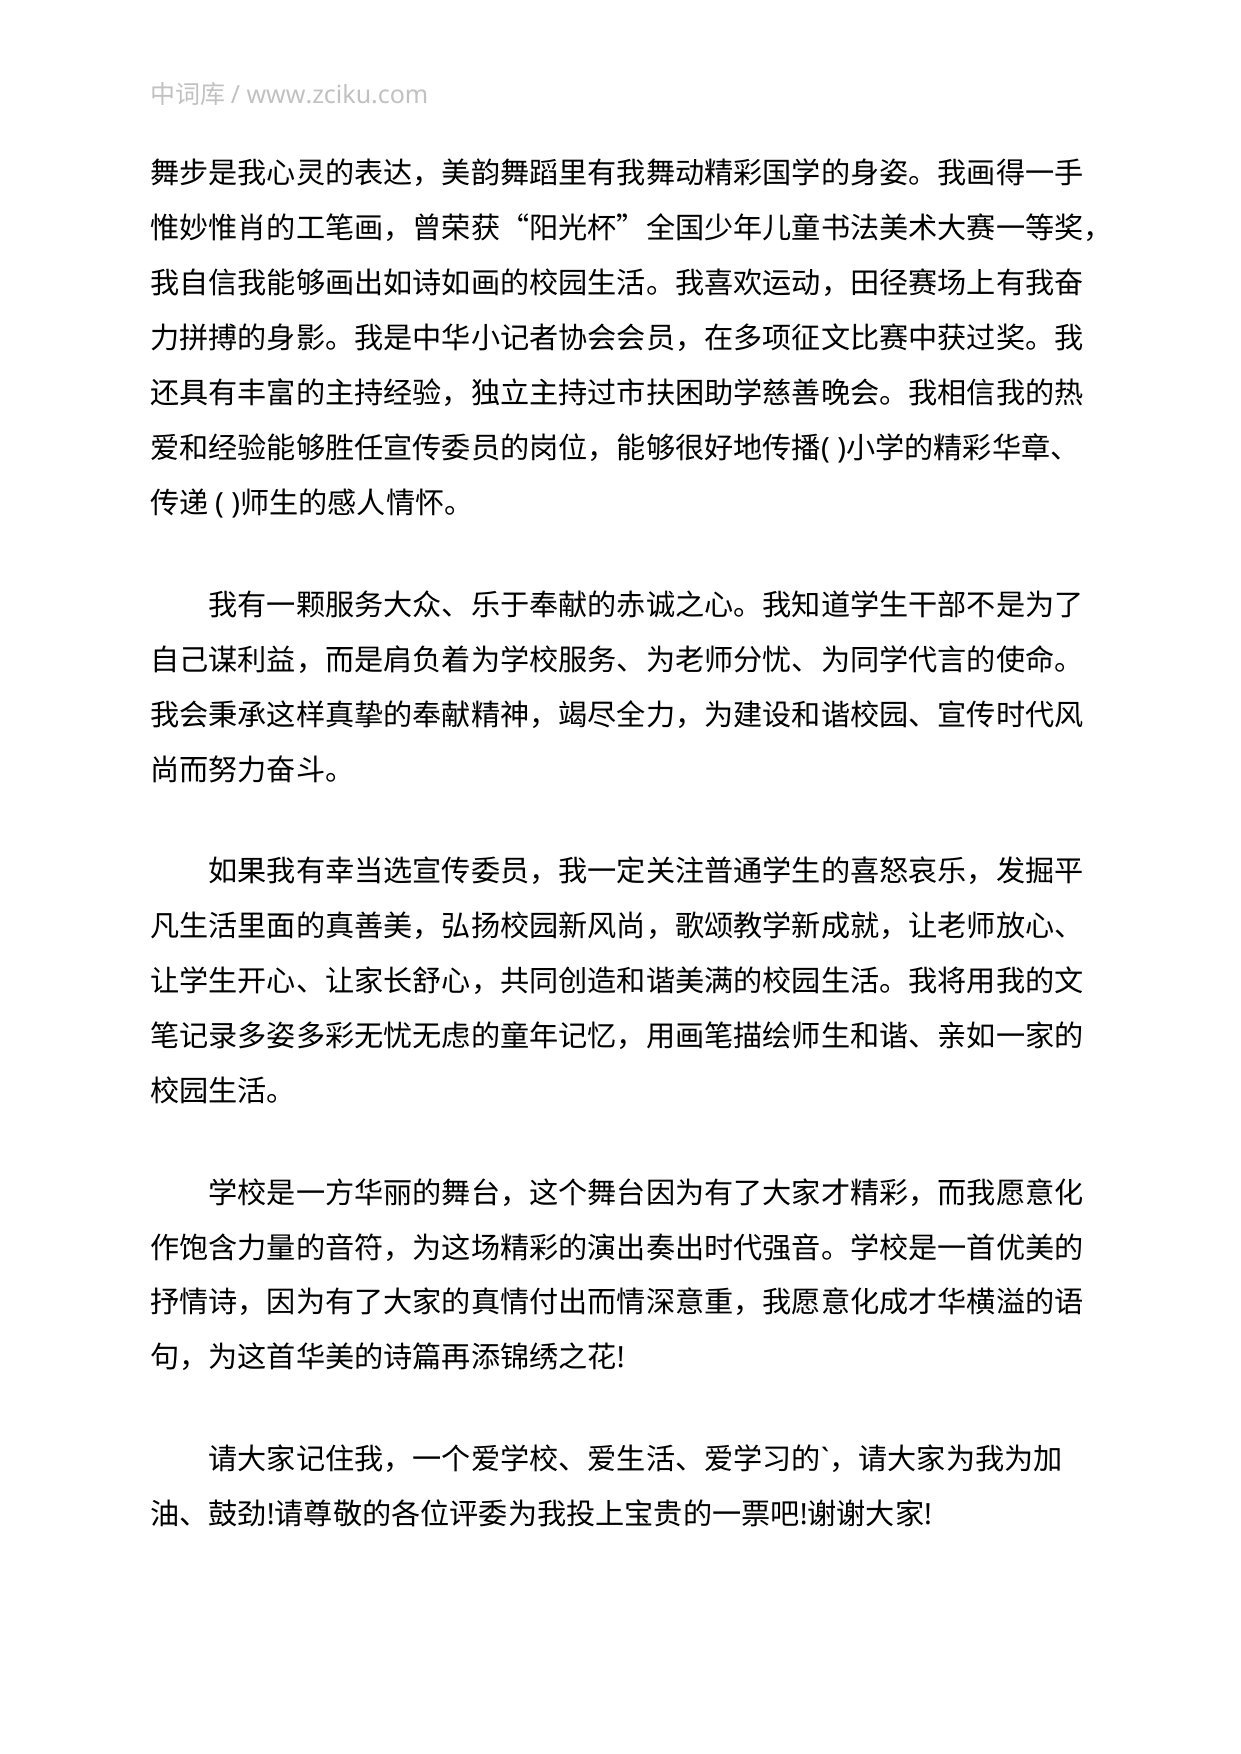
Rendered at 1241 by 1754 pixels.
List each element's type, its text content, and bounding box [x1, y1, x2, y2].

text 学校是一方华丽的舞台，这个舞台因为有了大家才精彩，而我愿意化作饱含力量的音符，为这场精彩的演出奏出时代强音。学校是一首优美的抒情诗，因为有了大家的真情付出而情深意重，我愿意化成才华横溢的语句，为这首华美的诗篇再添锦绣之花! [150, 1169, 1090, 1376]
text 请大家记住我，一个爱学校、爱生活、爱学习的`，请大家为我为加油、鼓劲!请尊敬的各位评委为我投上宝贵的一票吧!谢谢大家! [150, 1436, 1090, 1533]
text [150, 150, 1090, 522]
text 我有一颗服务大众、乐于奉献的赤诚之心。我知道学生干部不是为了自己谋利益，而是肩负着为学校服务、为老师分忧、为同学代言的使命。我会秉承这样真挚的奉献精神，竭尽全力，为建设和谐校园、宣传时代风尚而努力奋斗。 [150, 581, 1090, 788]
text 如果我有幸当选宣传委员，我一定关注普通学生的喜怒哀乐，发掘平凡生活里面的真善美，弘扬校园新风尚，歌颂教学新成就，让老师放心、让学生开心、让家长舒心，共同创造和谐美满的校园生活。我将用我的文笔记录多姿多彩无忧无虑的童年记忆，用画笔描绘师生和谐、亲如一家的校园生活。 [150, 848, 1090, 1110]
